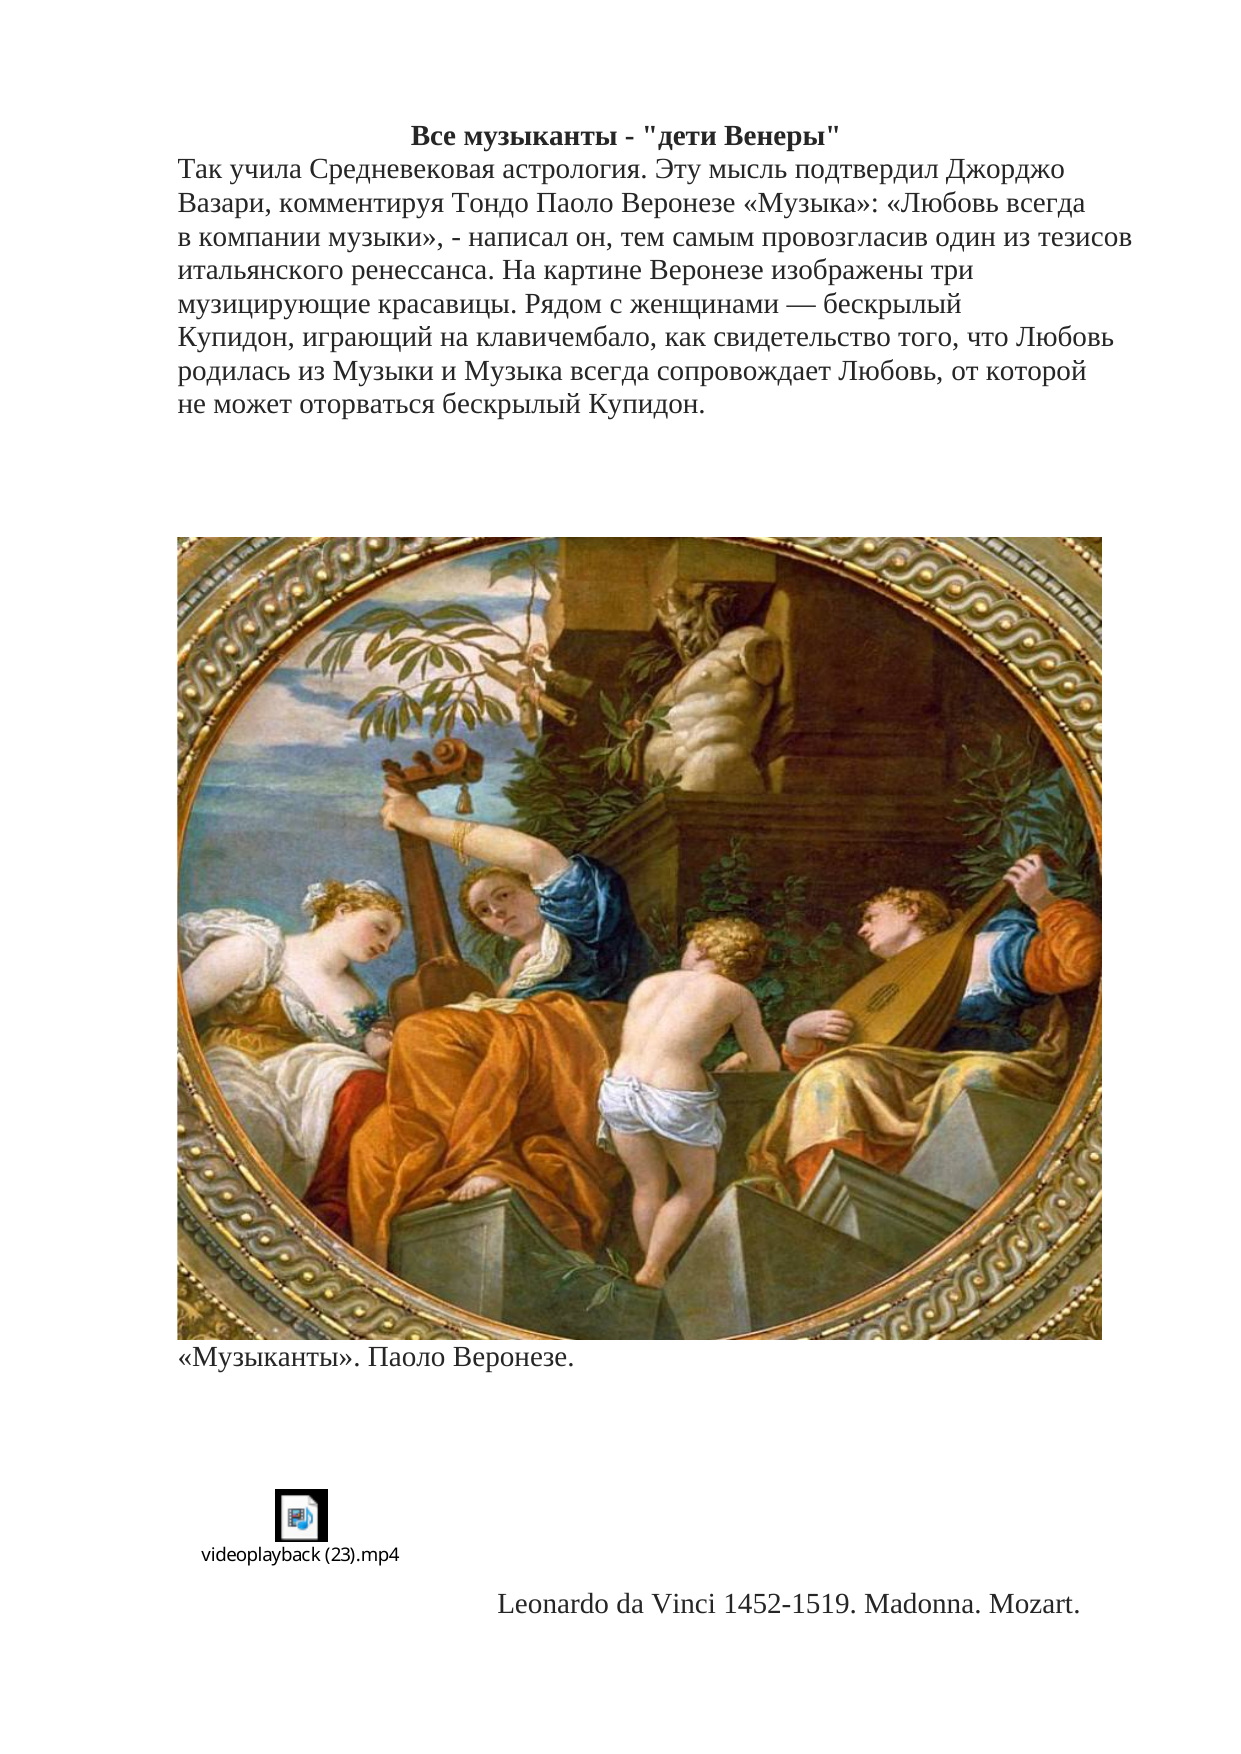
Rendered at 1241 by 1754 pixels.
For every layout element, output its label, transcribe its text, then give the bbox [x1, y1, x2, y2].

text Все музыканты - "дети Венеры" Так учила Средневековая астрология. Эту мысль подтвердил Джорджо Вазари, комментируя Тондо Паоло Веронезе «Музыка»: «Любовь всегда в компании музыки», - написал он, тем самым провозгласив один из тезисов итальянского ренессанса. На картине Веронезе изображены три музицирующие красавицы. Рядом с женщинами — бескрылый Купидон, играющий на клавичембало, как свидетельство того, что Любовь родилась из Музыки и Музыка всегда сопровождает Любовь, от которой не может оторваться бескрылый Купидон. [177, 118, 1152, 420]
text Leonardo da Vinci 1452-1519. Madonna. Mozart. [177, 1490, 1152, 1620]
picture [177, 537, 1102, 1340]
